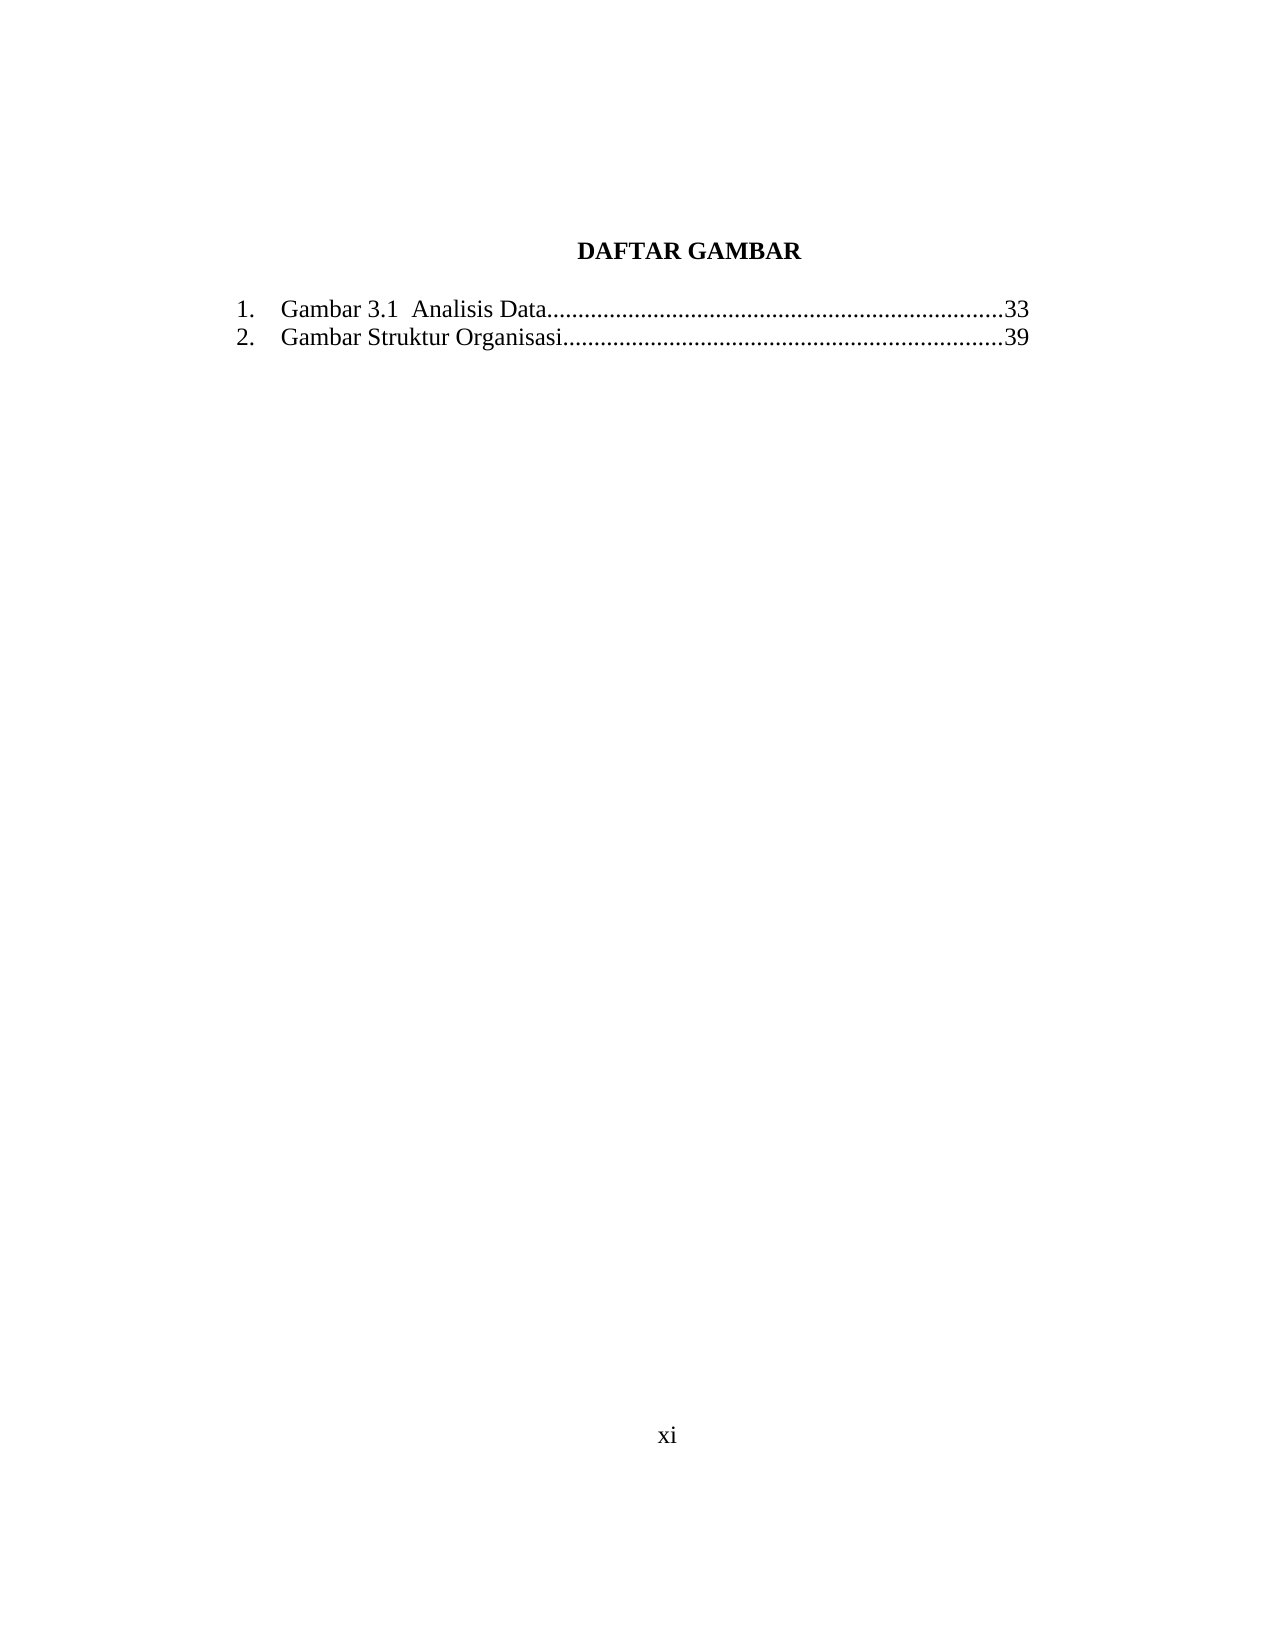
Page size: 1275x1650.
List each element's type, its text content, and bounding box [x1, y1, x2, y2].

list DAFTAR GAMBAR [281, 236, 1098, 265]
list Gambar Struktur Organisasi 39 [236, 322, 1098, 351]
list Gambar 3.1 Analisis Data 33 [236, 294, 1098, 322]
